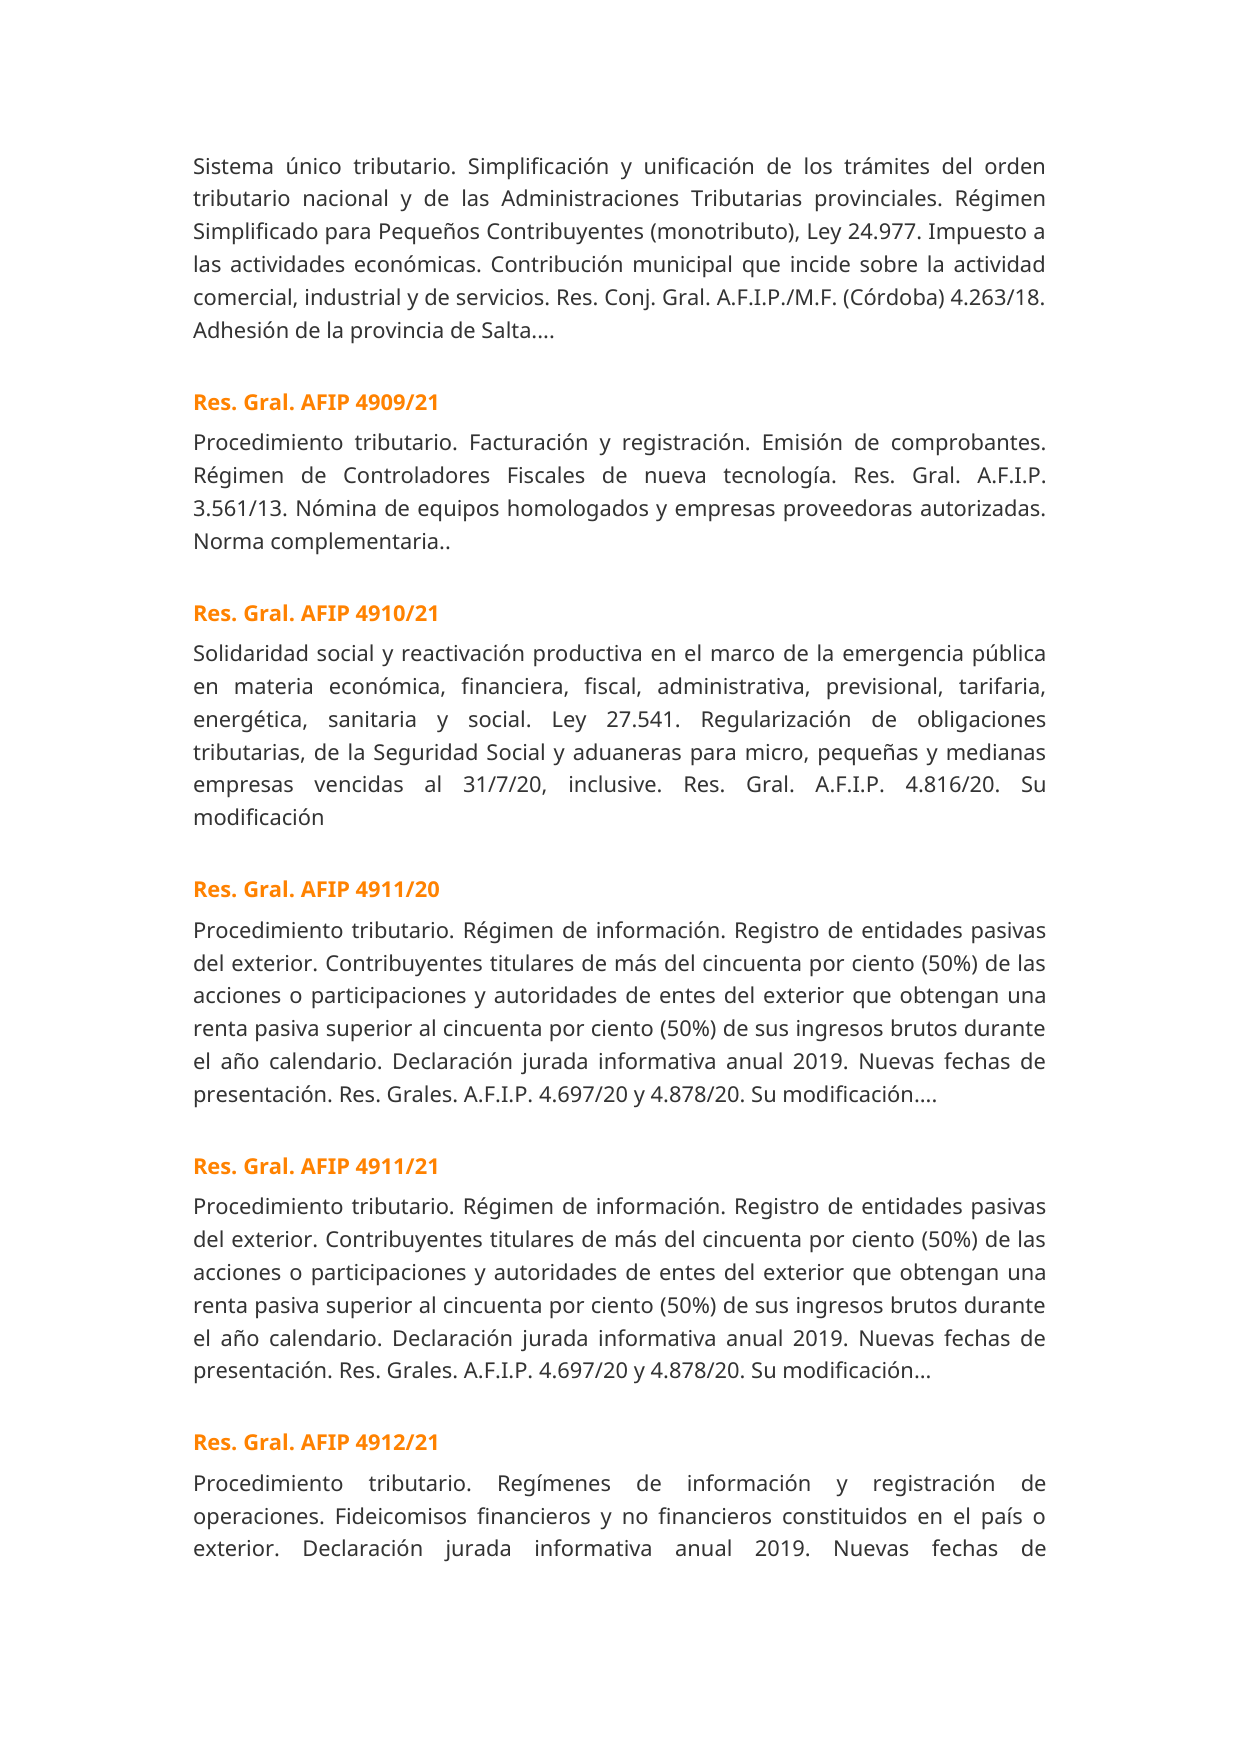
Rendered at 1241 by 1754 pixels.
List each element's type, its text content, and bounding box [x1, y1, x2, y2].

table_cell Res. Gral. AFIP 4911/20 [177, 855, 1063, 912]
table_cell Procedimiento tributario. Facturación y registración. Emisión de comprobantes. Régimen de Controladores Fiscales de nueva tecnología. Res. Gral. A.F.I.P. 3.561/13. Nómina de equipos homologados y empresas proveedoras autorizadas. Norma complementaria.. [177, 424, 1063, 579]
table_cell Res. Gral. AFIP 4909/21 [177, 368, 1063, 424]
table_cell Res. Gral. AFIP 4911/21 [177, 1132, 1063, 1188]
table_cell Procedimiento tributario. Régimen de información. Registro de entidades pasivas del exterior. Contribuyentes titulares de más del cincuenta por ciento (50%) de las acciones o participaciones y autoridades de entes del exterior que obtengan una renta pasiva superior al cincuenta por ciento (50%) de sus ingresos brutos durante el año calendario. Declaración jurada informativa anual 2019. Nuevas fechas de presentación. Res. Grales. A.F.I.P. 4.697/20 y 4.878/20. Su modificación... [177, 1188, 1063, 1408]
table_cell Res. Gral. AFIP 4910/21 [177, 579, 1063, 635]
table_cell Procedimiento tributario. Régimen de información. Registro de entidades pasivas del exterior. Contribuyentes titulares de más del cincuenta por ciento (50%) de las acciones o participaciones y autoridades de entes del exterior que obtengan una renta pasiva superior al cincuenta por ciento (50%) de sus ingresos brutos durante el año calendario. Declaración jurada informativa anual 2019. Nuevas fechas de presentación. Res. Grales. A.F.I.P. 4.697/20 y 4.878/20. Su modificación.... [177, 912, 1063, 1132]
table_cell Res. Gral. AFIP 4912/21 [177, 1409, 1063, 1465]
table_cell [177, 1465, 1063, 1587]
table_cell Solidaridad social y reactivación productiva en el marco de la emergencia pública en materia económica, financiera, fiscal, administrativa, previsional, tarifaria, energética, sanitaria y social. Ley 27.541. Regularización de obligaciones tributarias, de la Seguridad Social y aduaneras para micro, pequeñas y medianas empresas vencidas al 31/7/20, inclusive. Res. Gral. A.F.I.P. 4.816/20. Su modificación [177, 635, 1063, 855]
table_cell Sistema único tributario. Simplificación y unificación de los trámites del orden tributario nacional y de las Administraciones Tributarias provinciales. Régimen Simplificado para Pequeños Contribuyentes (monotributo), Ley 24.977. Impuesto a las actividades económicas. Contribución municipal que incide sobre la actividad comercial, industrial y de servicios. Res. Conj. Gral. A.F.I.P./M.F. (Córdoba) 4.263/18. Adhesión de la provincia de Salta.... [177, 148, 1062, 368]
